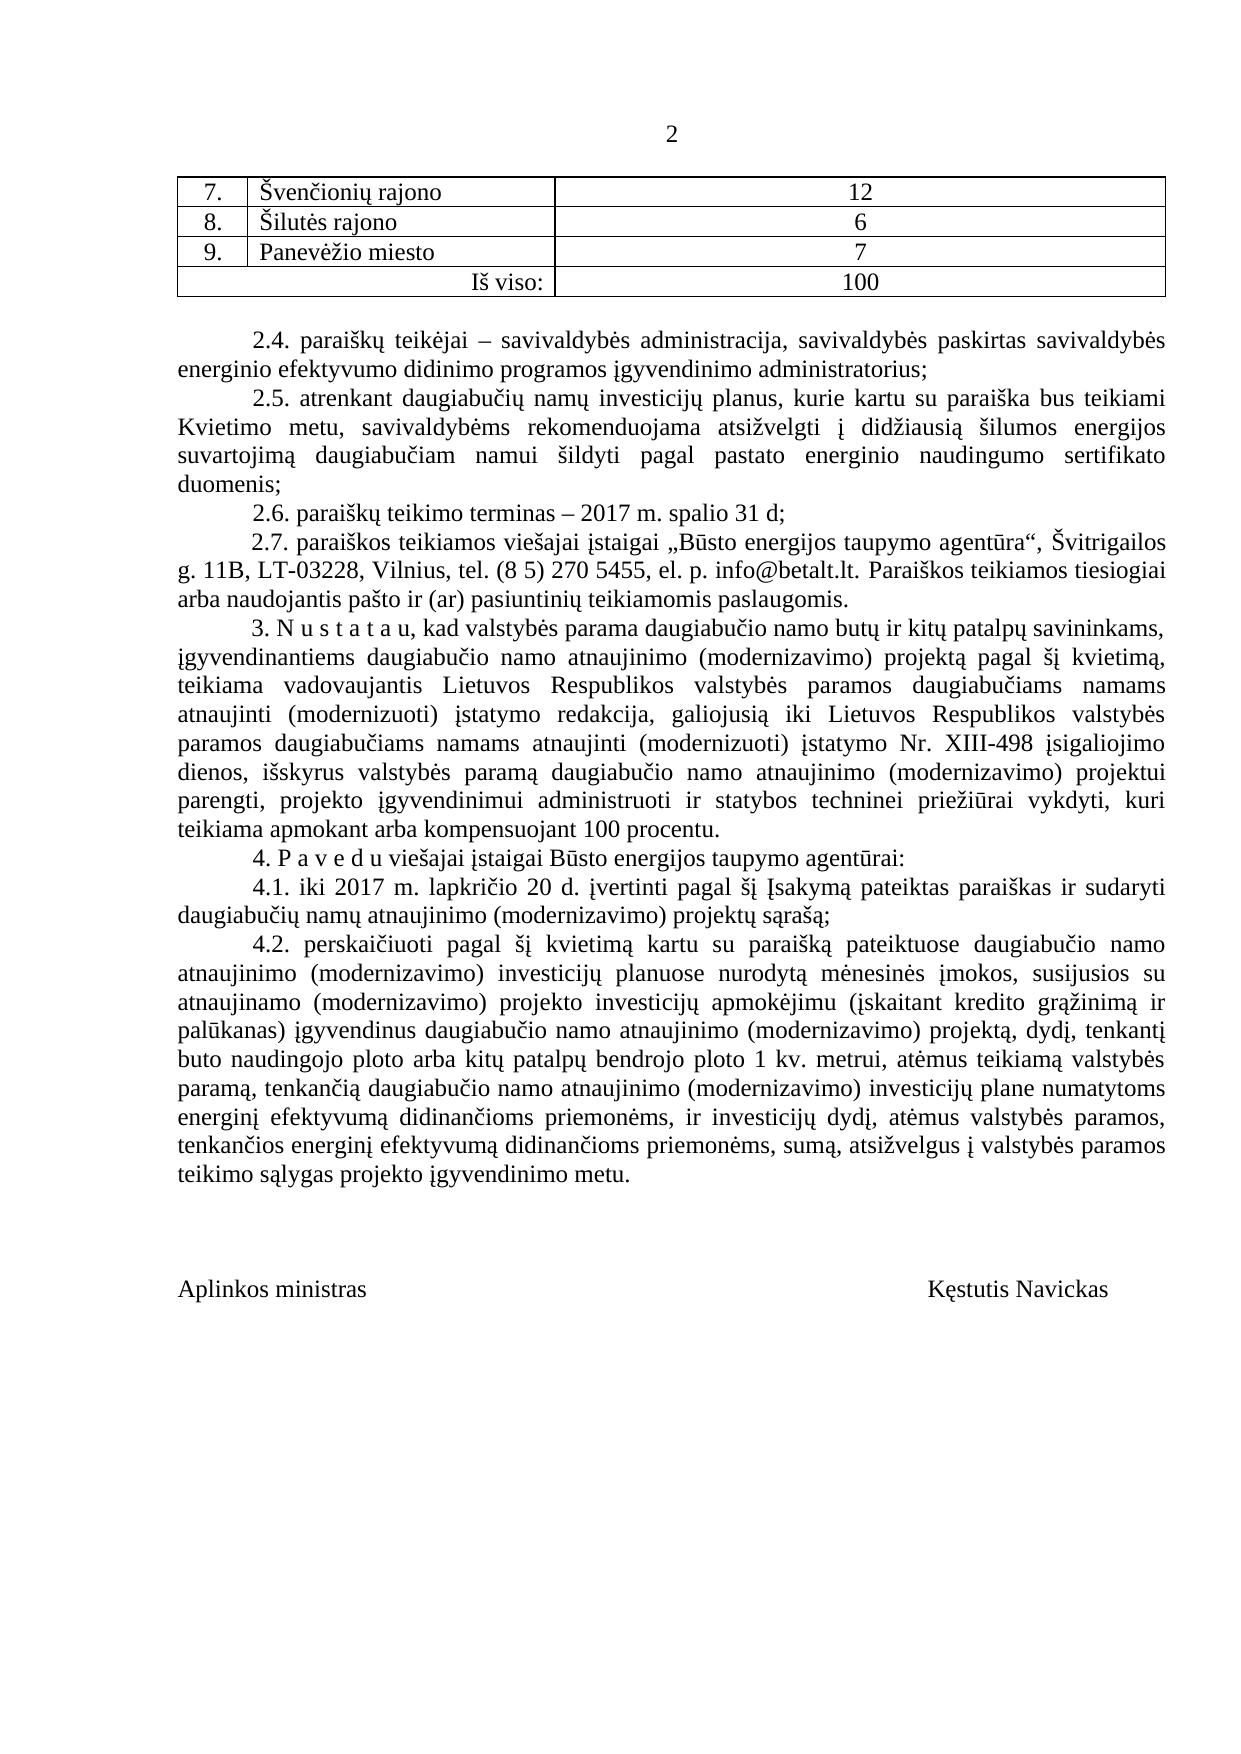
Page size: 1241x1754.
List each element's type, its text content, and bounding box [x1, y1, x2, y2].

table_cell 7 [556, 237, 1165, 266]
table_cell Švenčionių rajono [248, 178, 554, 206]
table_cell Šilutės rajono [248, 207, 554, 236]
table_cell Iš viso: [178, 267, 554, 296]
text 4. P a v e d u viešajai įstaigai Būsto energijos taupymo agentūrai: [177, 843, 1166, 872]
text 3. N u s t a t a u, kad valstybės parama daugiabučio namo butų ir kitų patalpų savininkams, įgyvendinantiems daugiabučio namo atnaujinimo (modernizavimo) projektą pagal šį kvietimą, teikiama vadovaujantis Lietuvos Respublikos valstybės paramos daugiabučiams namams atnaujinti (modernizuoti) įstatymo redakcija, galiojusią iki Lietuvos Respublikos valstybės paramos daugiabučiams namams atnaujinti (modernizuoti) įstatymo Nr. XIII-498 įsigaliojimo dienos, išskyrus valstybės paramą daugiabučio namo atnaujinimo (modernizavimo) projektui parengti, projekto įgyvendinimui administruoti ir statybos techninei priežiūrai vykdyti, kuri teikiama apmokant arba kompensuojant 100 procentu. [177, 613, 1166, 843]
text 4.2. perskaičiuoti pagal šį kvietimą kartu su paraišką pateiktuose daugiabučio namo atnaujinimo (modernizavimo) investicijų planuose nurodytą mėnesinės įmokos, susijusios su atnaujinamo (modernizavimo) projekto investicijų apmokėjimu (įskaitant kredito grąžinimą ir palūkanas) įgyvendinus daugiabučio namo atnaujinimo (modernizavimo) projektą, dydį, tenkantį buto naudingojo ploto arba kitų patalpų bendrojo ploto 1 kv. metrui, atėmus teikiamą valstybės paramą, tenkančią daugiabučio namo atnaujinimo (modernizavimo) investicijų plane numatytoms energinį efektyvumą didinančioms priemonėms, ir investicijų dydį, atėmus valstybės paramos, tenkančios energinį efektyvumą didinančioms priemonėms, sumą, atsižvelgus į valstybės paramos teikimo sąlygas projekto įgyvendinimo metu. [177, 929, 1166, 1188]
text 2.7. paraiškos teikiamos viešajai įstaigai „Būsto energijos taupymo agentūra“, Švitrigailos g. 11B, LT-03228, Vilnius, tel. (8 5) 270 5455, el. p. info@betalt.lt. Paraiškos teikiamos tiesiogiai arba naudojantis pašto ir (ar) pasiuntinių teikiamomis paslaugomis. [177, 527, 1166, 613]
table_cell 6 [556, 207, 1165, 236]
table_cell 8. [178, 207, 247, 236]
table_cell Panevėžio miesto [248, 237, 554, 266]
text 2.4. paraiškų teikėjai – savivaldybės administracija, savivaldybės paskirtas savivaldybės energinio efektyvumo didinimo programos įgyvendinimo administratorius; [177, 325, 1166, 383]
table_cell 7. [178, 178, 247, 206]
table_cell 100 [556, 267, 1165, 296]
table_cell 9. [178, 237, 247, 266]
text Aplinkos ministras Kęstutis Navickas [177, 1274, 1166, 1303]
text 4.1. iki 2017 m. lapkričio 20 d. įvertinti pagal šį Įsakymą pateiktas paraiškas ir sudaryti daugiabučių namų atnaujinimo (modernizavimo) projektų sąrašą; [177, 872, 1166, 929]
table_cell 12 [556, 178, 1165, 206]
text 2.5. atrenkant daugiabučių namų investicijų planus, kurie kartu su paraiška bus teikiami Kvietimo metu, savivaldybėms rekomenduojama atsižvelgti į didžiausią šilumos energijos suvartojimą daugiabučiam namui šildyti pagal pastato energinio naudingumo sertifikato duomenis; [177, 383, 1166, 498]
text 2.6. paraiškų teikimo terminas – 2017 m. spalio 31 d; [177, 498, 1166, 527]
